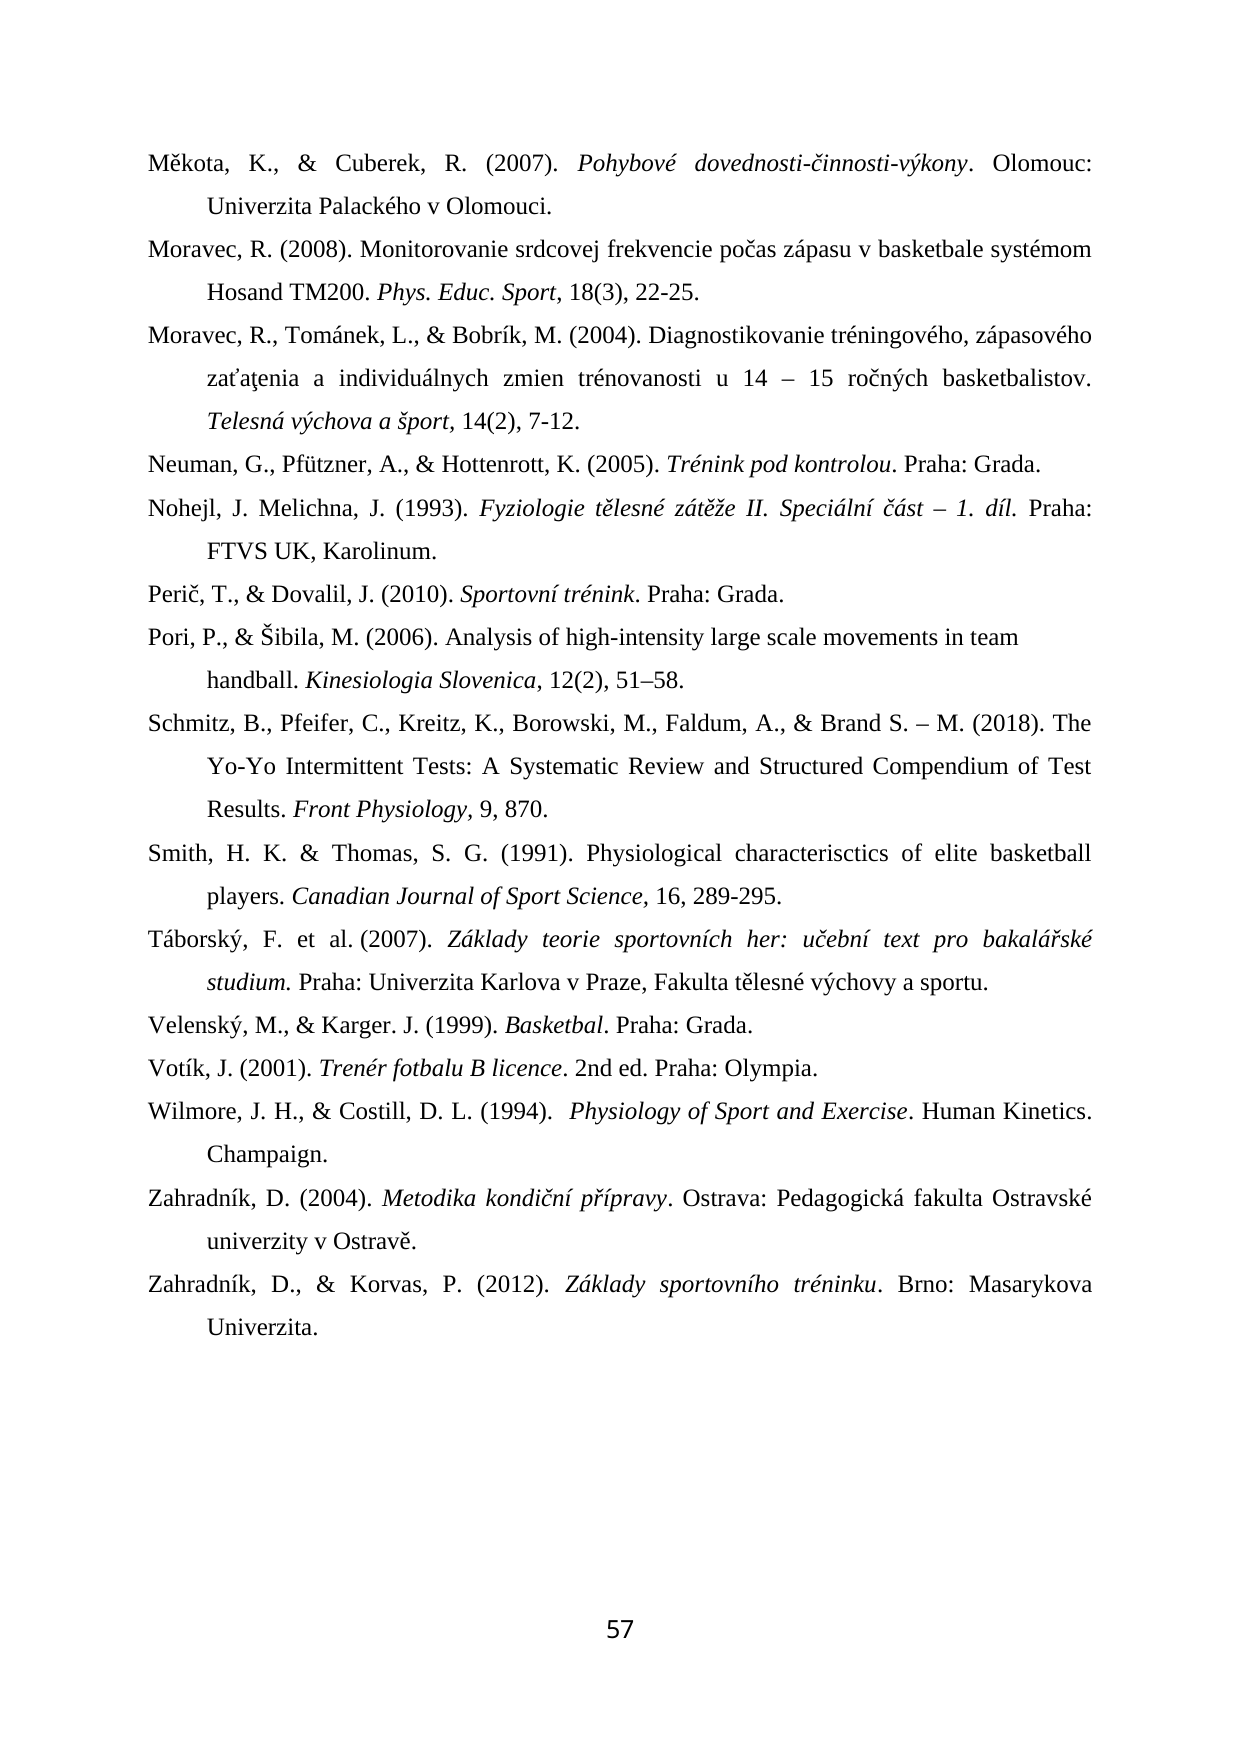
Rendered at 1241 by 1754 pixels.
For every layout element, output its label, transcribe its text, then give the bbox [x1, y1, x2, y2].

text Schmitz, B., Pfeifer, C., Kreitz, K., Borowski, M., Faldum, A., & Brand S. – M. (2018). The Yo-Yo Intermittent Tests: A Systematic Review and Structured Compendium of Test Results. Front Physiology, 9, 870. [148, 708, 1093, 823]
text Zahradník, D. (2004). Metodika kondiční přípravy. Ostrava: Pedagogická fakulta Ostravské univerzity v Ostravě. [148, 1183, 1093, 1254]
text Měkota, K., & Cuberek, R. (2007). Pohybové dovednosti-činnosti-výkony. Olomouc: Univerzita Palackého v Olomouci. [148, 148, 1093, 219]
text Votík, J. (2001). Trenér fotbalu B licence. 2nd ed. Praha: Olympia. [148, 1053, 1093, 1082]
text Perič, T., & Dovalil, J. (2010). Sportovní trénink. Praha: Grada. [148, 579, 1093, 608]
text Wilmore, J. H., & Costill, D. L. (1994). Physiology of Sport and Exercise. Human Kinetics. Champaign. [148, 1096, 1093, 1168]
text Velenský, M., & Karger. J. (1999). Basketbal. Praha: Grada. [148, 1010, 1093, 1039]
text Neuman, G., Pfützner, A., & Hottenrott, K. (2005). Trénink pod kontrolou. Praha: Grada. [148, 449, 1093, 478]
text Pori, P., & Šibila, M. (2006). Analysis of high-intensity large scale movements in team [148, 622, 1093, 651]
text Moravec, R., Tománek, L., & Bobrík, M. (2004). Diagnostikovanie tréningového, zápasového zaťaţenia a individuálnych zmien trénovanosti u 14 – 15 ročných basketbalistov. Telesná výchova a šport, 14(2), 7-12. [148, 320, 1093, 435]
text Zahradník, D., & Korvas, P. (2012). Základy sportovního tréninku. Brno: Masarykova Univerzita. [148, 1269, 1093, 1341]
text handball. Kinesiologia Slovenica, 12(2), 51–58. [207, 665, 1093, 694]
text Smith, H. K. & Thomas, S. G. (1991). Physiological characterisctics of elite basketball players. Canadian Journal of Sport Science, 16, 289-295. [148, 838, 1093, 909]
text Nohejl, J. Melichna, J. (1993). Fyziologie tělesné zátěže II. Speciální část – 1. díl. Praha: FTVS UK, Karolinum. [148, 493, 1093, 564]
text Moravec, R. (2008). Monitorovanie srdcovej frekvencie počas zápasu v basketbale systémom Hosand TM200. Phys. Educ. Sport, 18(3), 22-25. [148, 234, 1093, 306]
text Táborský, F. et al. (2007). Základy teorie sportovních her: učební text pro bakalářské studium. Praha: Univerzita Karlova v Praze, Fakulta tělesné výchovy a sportu. [148, 924, 1093, 996]
